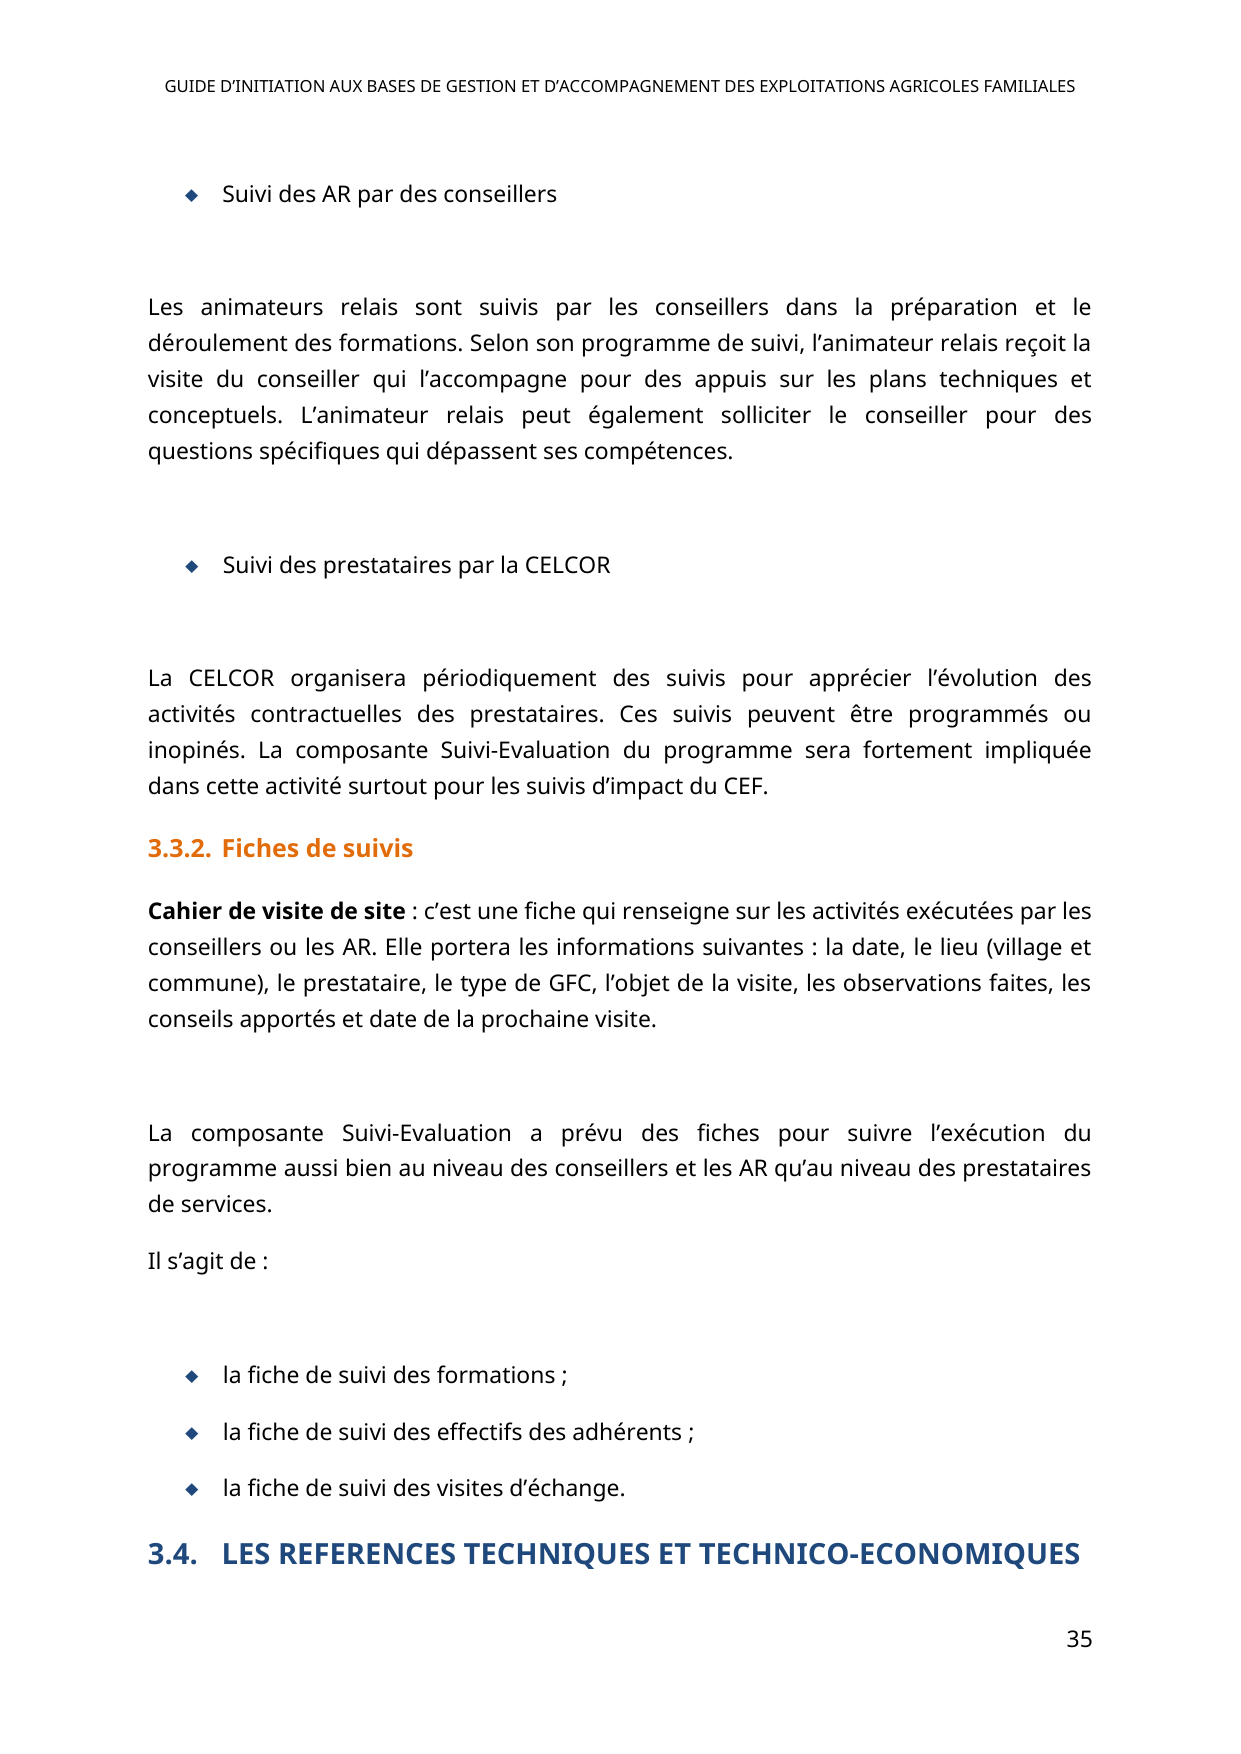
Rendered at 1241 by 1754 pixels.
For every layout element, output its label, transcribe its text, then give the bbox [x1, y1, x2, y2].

text la fiche de suivi des formations ; [185, 1359, 1093, 1390]
text Cahier de visite de site : c’est une fiche qui renseigne sur les activités exécutées par les conseillers ou les AR. Elle portera les informations suivantes : la date, le lieu (village et commune), le prestataire, le type de GFC, l’objet de la visite, les observations faites, les conseils apportés et date de la prochaine visite. [148, 895, 1093, 1034]
text La CELCOR organisera périodiquement des suivis pour apprécier l’évolution des activités contractuelles des prestataires. Ces suivis peuvent être programmés ou inopinés. La composante Suivi-Evaluation du programme sera fortement impliquée dans cette activité surtout pour les suivis d’impact du CEF. [148, 662, 1093, 801]
text Les animateurs relais sont suivis par les conseillers dans la préparation et le déroulement des formations. Selon son programme de suivi, l’animateur relais reçoit la visite du conseiller qui l’accompagne pour des appuis sur les plans techniques et conceptuels. L’animateur relais peut également solliciter le conseiller pour des questions spécifiques qui dépassent ses compétences. [148, 291, 1093, 466]
text La composante Suivi-Evaluation a prévu des fiches pour suivre l’exécution du programme aussi bien au niveau des conseillers et les AR qu’au niveau des prestataires de services. [148, 1116, 1093, 1219]
text Il s’agit de : [148, 1245, 1093, 1276]
text LES REFERENCES TECHNIQUES ET TECHNICO-ECONOMIQUES [148, 1533, 1093, 1573]
text la fiche de suivi des effectifs des adhérents ; [185, 1415, 1093, 1447]
text la fiche de suivi des visites d’échange. [185, 1472, 1093, 1503]
text Suivi des AR par des conseillers [185, 178, 1093, 209]
text Fiches de suivis [148, 831, 1093, 865]
text Suivi des prestataires par la CELCOR [185, 549, 1093, 580]
